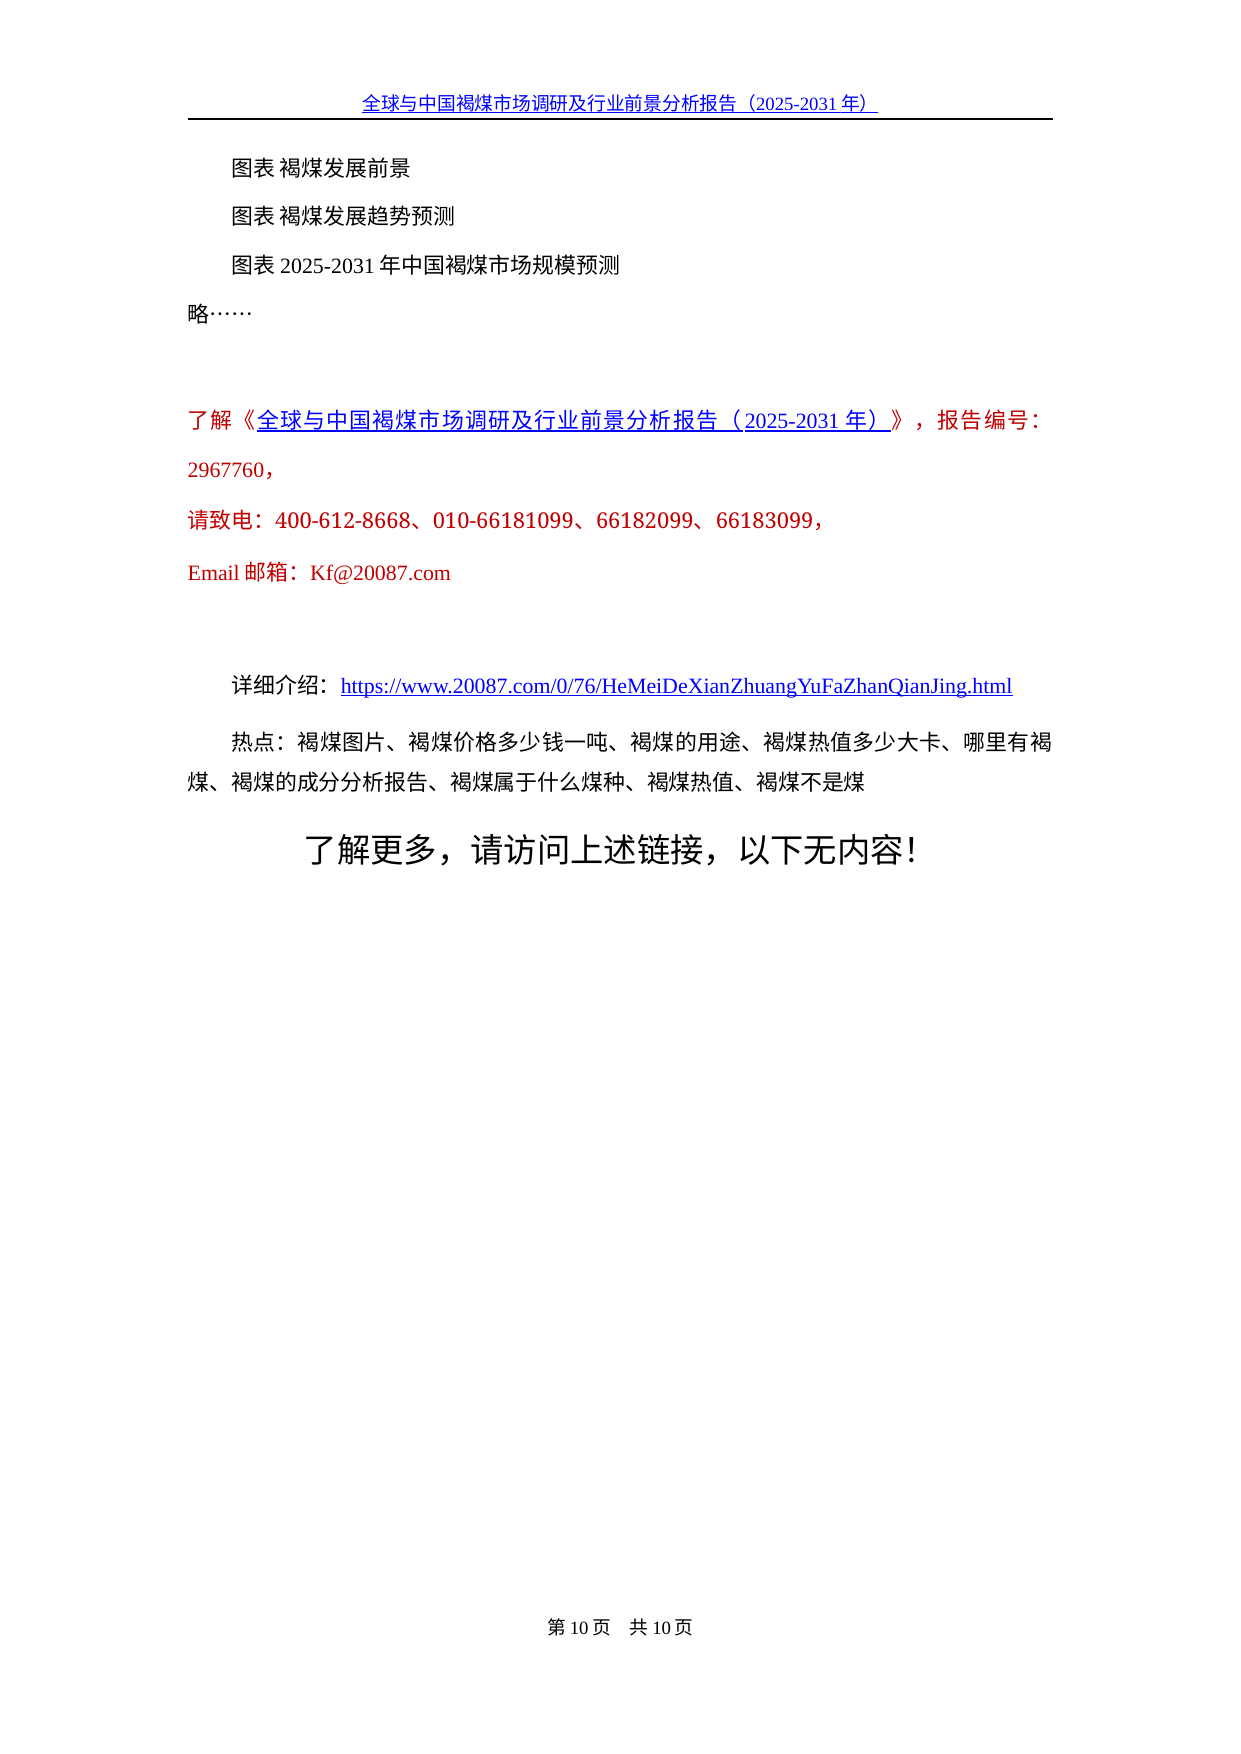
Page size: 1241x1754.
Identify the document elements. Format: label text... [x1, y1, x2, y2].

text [187, 150, 1053, 329]
text 热点：褐煤图片、褐煤价格多少钱一吨、褐煤的用途、褐煤热值多少大卡、哪里有褐煤、褐煤的成分分析报告、褐煤属于什么煤种、褐煤热值、褐煤不是煤 [187, 724, 1053, 797]
text Email邮箱：Kf@20087.com [187, 555, 1053, 587]
text 了解《全球与中国褐煤市场调研及行业前景分析报告（2025-2031年）》，报告编号：2967760， [187, 403, 1053, 484]
text 详细介绍：https://www.20087.com/0/76/HeMeiDeXianZhuangYuFaZhanQianJing.html [187, 668, 1053, 700]
text 请致电：400-612-8668、010-66181099、66182099、66183099， [187, 503, 1053, 536]
title 了解更多，请访问上述链接，以下无内容！ [187, 815, 1053, 880]
